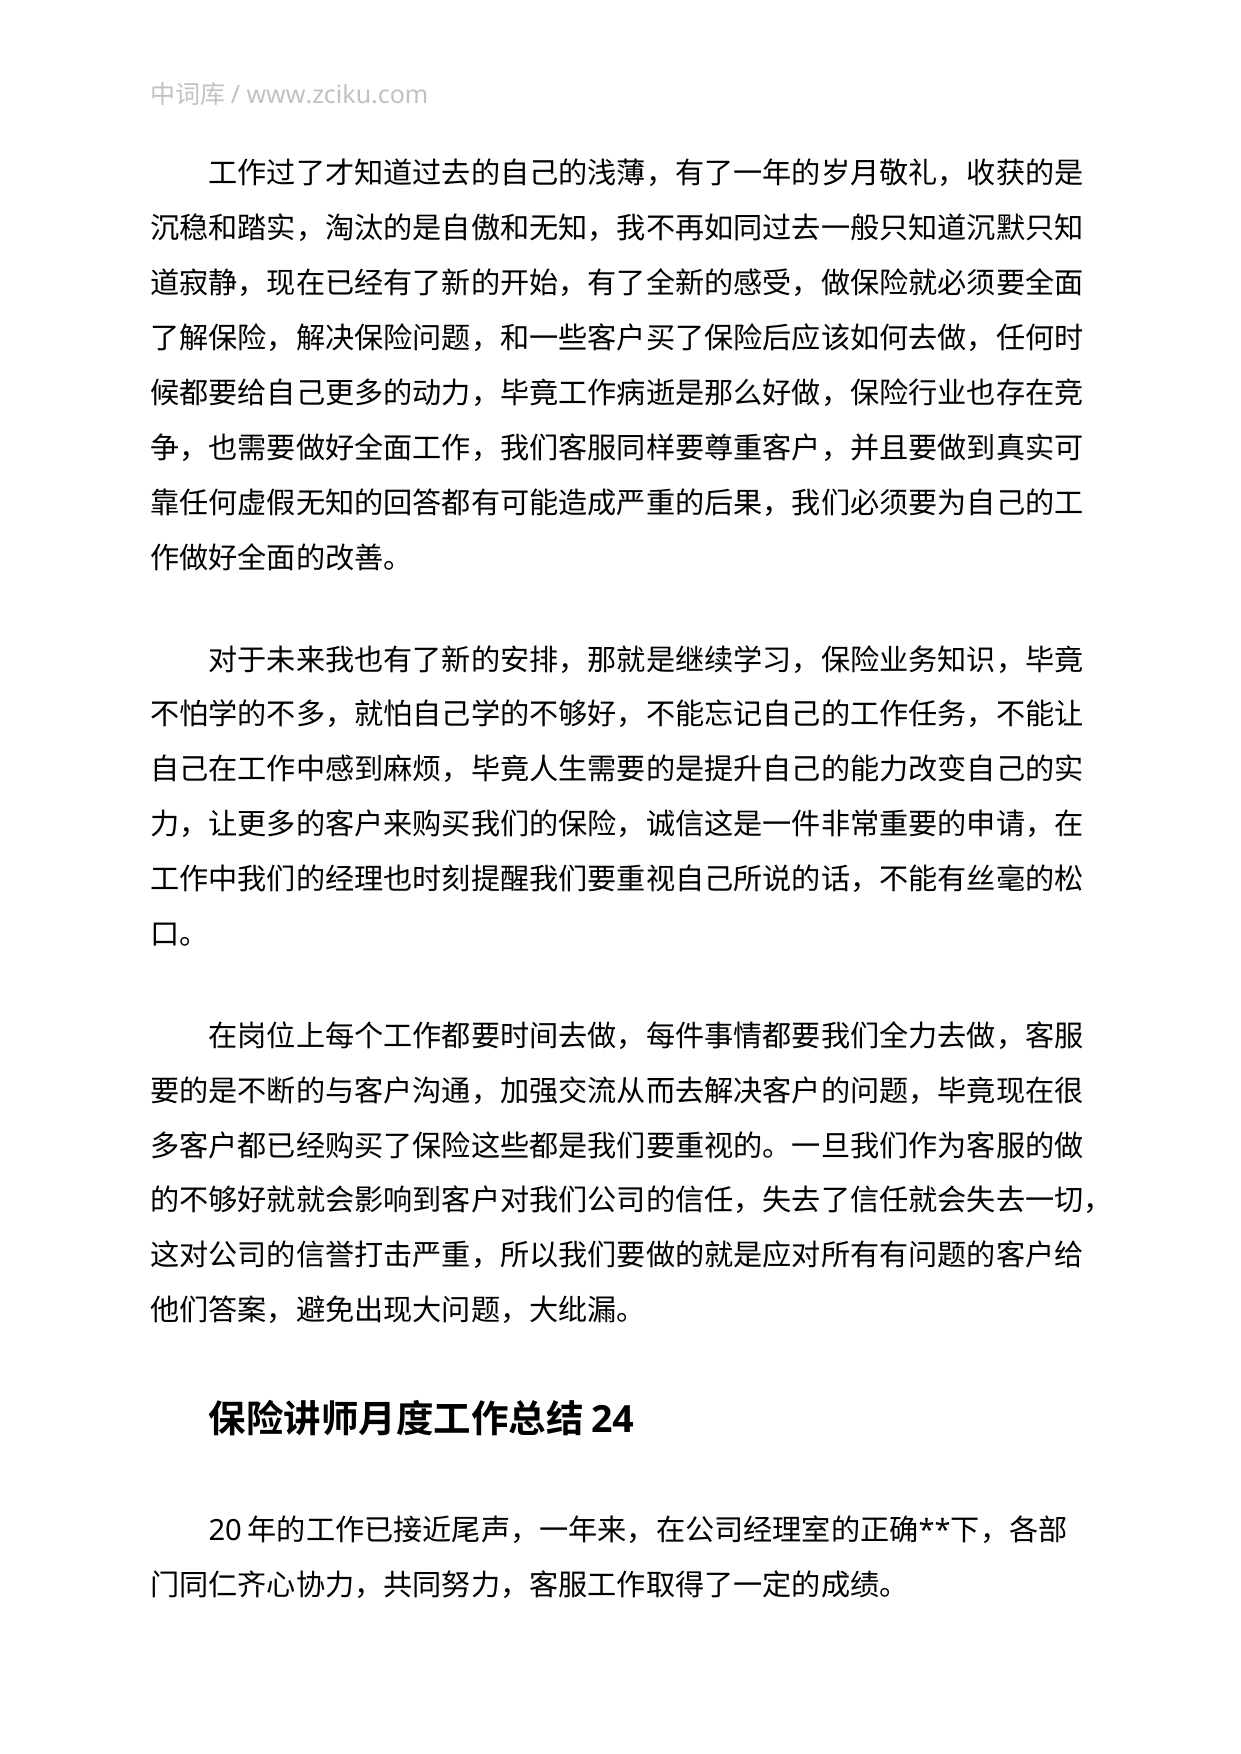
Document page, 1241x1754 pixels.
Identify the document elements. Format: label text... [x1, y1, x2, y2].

text 在岗位上每个工作都要时间去做，每件事情都要我们全力去做，客服要的是不断的与客户沟通，加强交流从而去解决客户的问题，毕竟现在很多客户都已经购买了保险这些都是我们要重视的。一旦我们作为客服的做的不够好就就会影响到客户对我们公司的信任，失去了信任就会失去一切，这对公司的信誉打击严重，所以我们要做的就是应对所有有问题的客户给他们答案，避免出现大问题，大纰漏。 [150, 1012, 1090, 1329]
text 对于未来我也有了新的安排，那就是继续学习，保险业务知识，毕竟不怕学的不多，就怕自己学的不够好，不能忘记自己的工作任务，不能让自己在工作中感到麻烦，毕竟人生需要的是提升自己的能力改变自己的实力，让更多的客户来购买我们的保险，诚信这是一件非常重要的申请，在工作中我们的经理也时刻提醒我们要重视自己所说的话，不能有丝毫的松口。 [150, 636, 1090, 953]
text 工作过了才知道过去的自己的浅薄，有了一年的岁月敬礼，收获的是沉稳和踏实，淘汰的是自傲和无知，我不再如同过去一般只知道沉默只知道寂静，现在已经有了新的开始，有了全新的感受，做保险就必须要全面了解保险，解决保险问题，和一些客户买了保险后应该如何去做，任何时候都要给自己更多的动力，毕竟工作病逝是那么好做，保险行业也存在竞争，也需要做好全面工作，我们客服同样要尊重客户，并且要做到真实可靠任何虚假无知的回答都有可能造成严重的后果，我们必须要为自己的工作做好全面的改善。 [150, 150, 1090, 577]
text 保险讲师月度工作总结24 [150, 1388, 1090, 1443]
text 20年的工作已接近尾声，一年来，在公司经理室的正确**下，各部门同仁齐心协力，共同努力，客服工作取得了一定的成绩。 [150, 1506, 1090, 1603]
